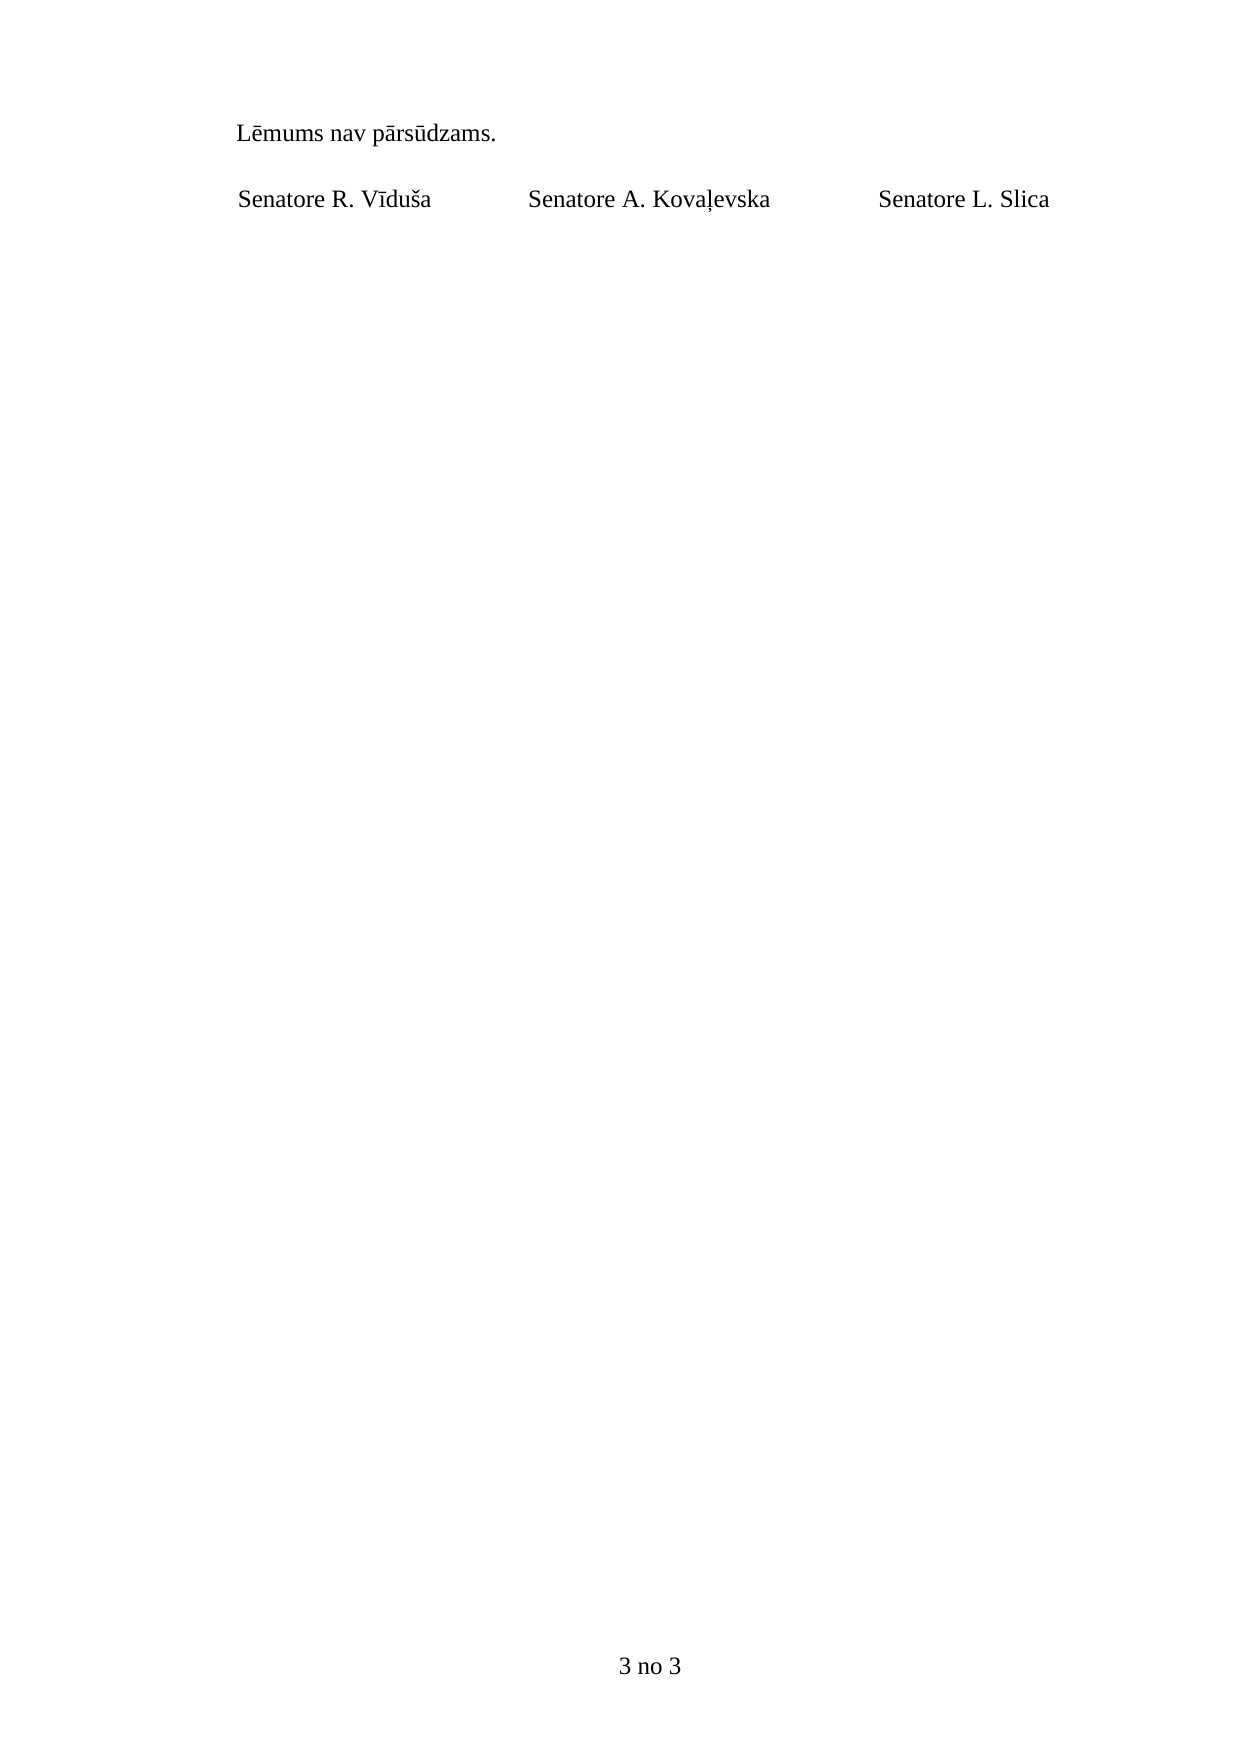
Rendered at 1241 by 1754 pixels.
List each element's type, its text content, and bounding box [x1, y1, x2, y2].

text Lēmums nav pārsūdzams. [177, 118, 1122, 147]
table_header Senatore L. Slica [806, 184, 1121, 217]
table_header Senatore R. Vīduša [177, 184, 492, 217]
table_header Senatore A. Kovaļevska [492, 184, 806, 217]
